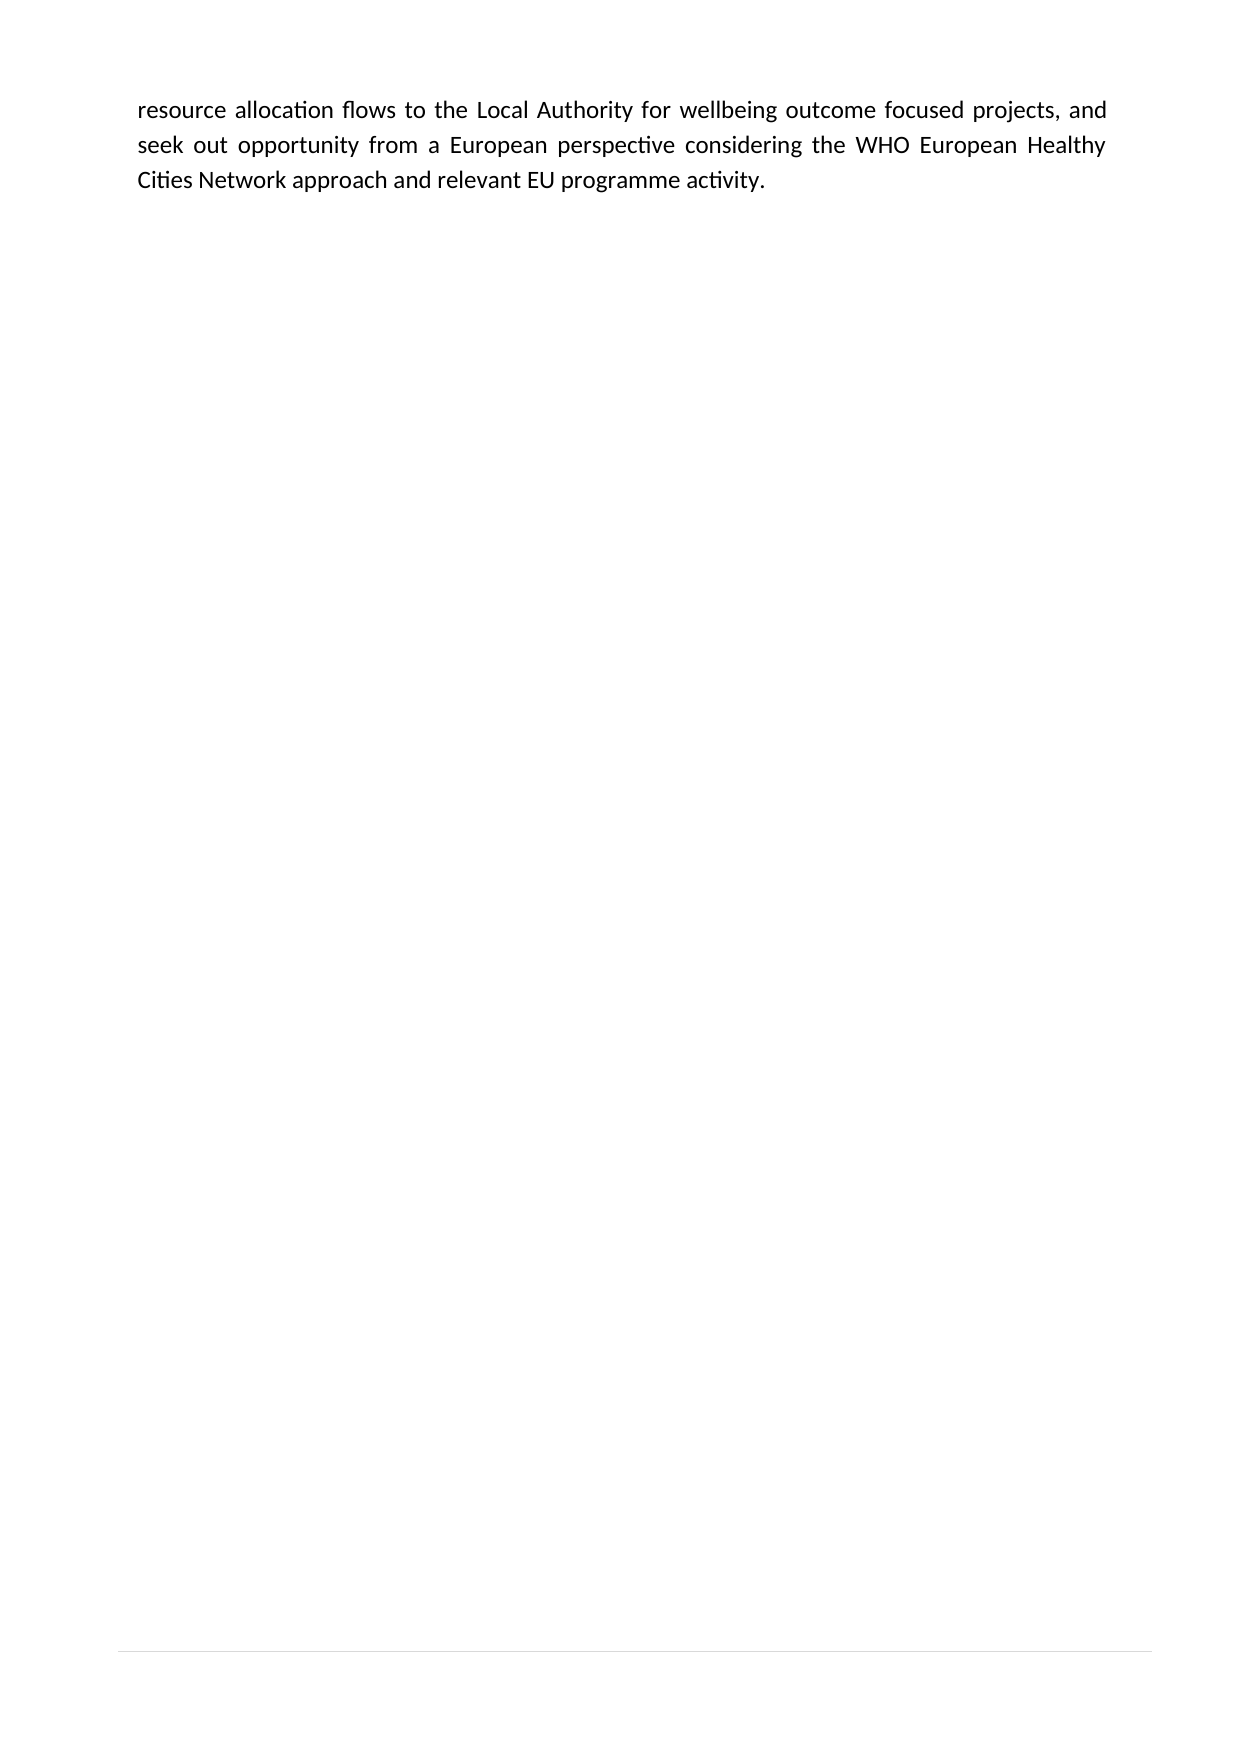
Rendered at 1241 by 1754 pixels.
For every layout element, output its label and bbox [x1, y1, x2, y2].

text [137, 94, 1108, 195]
